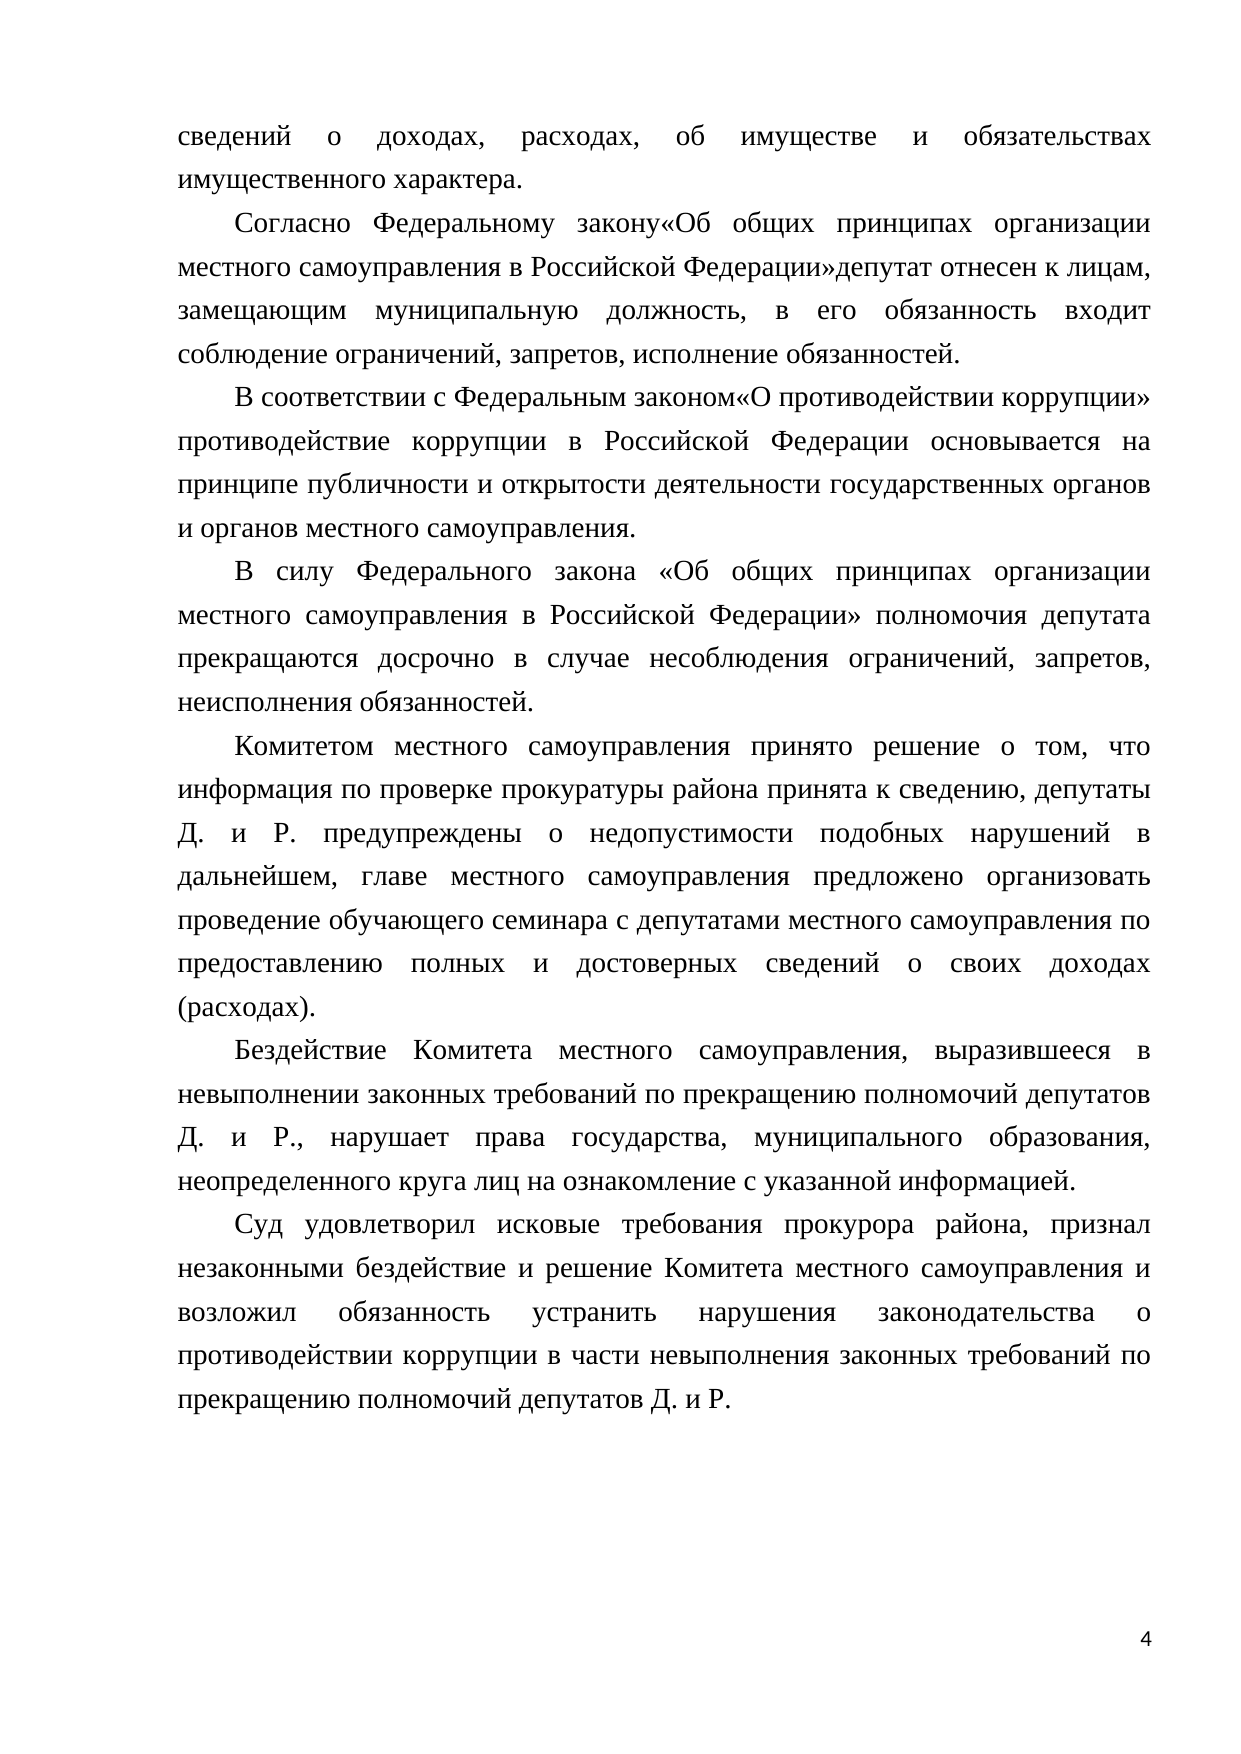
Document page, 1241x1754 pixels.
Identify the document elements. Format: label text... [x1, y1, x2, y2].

text Комитетом местного самоуправления принято решение о том, что информация по проверке прокуратуры района принята к сведению, депутаты Д. и Р. предупреждены о недопустимости подобных нарушений в дальнейшем, главе местного самоуправления предложено организовать проведение обучающего семинара с депутатами местного самоуправления по предоставлению полных и достоверных сведений о своих доходах (расходах). [177, 728, 1152, 1022]
text Суд удовлетворил исковые требования прокурора района, признал незаконными бездействие и решение Комитета местного самоуправления и возложил обязанность устранить нарушения законодательства о противодействии коррупции в части невыполнения законных требований по прекращению полномочий депутатов Д. и Р. [177, 1207, 1152, 1414]
text Согласно Федеральному закону«Об общих принципах организации местного самоуправления в Российской Федерации»депутат отнесен к лицам, замещающим муниципальную должность, в его обязанность входит соблюдение ограничений, запретов, исполнение обязанностей. [177, 205, 1152, 369]
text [177, 118, 1152, 195]
text В силу Федерального закона «Об общих принципах организации местного самоуправления в Российской Федерации» полномочия депутата прекращаются досрочно в случае несоблюдения ограничений, запретов, неисполнения обязанностей. [177, 553, 1152, 718]
text Бездействие Комитета местного самоуправления, выразившееся в невыполнении законных требований по прекращению полномочий депутатов Д. и Р., нарушает права государства, муниципального образования, неопределенного круга лиц на ознакомление с указанной информацией. [177, 1032, 1152, 1197]
text В соответствии с Федеральным законом«О противодействии коррупции» противодействие коррупции в Российской Федерации основывается на принципе публичности и открытости деятельности государственных органов и органов местного самоуправления. [177, 379, 1152, 543]
